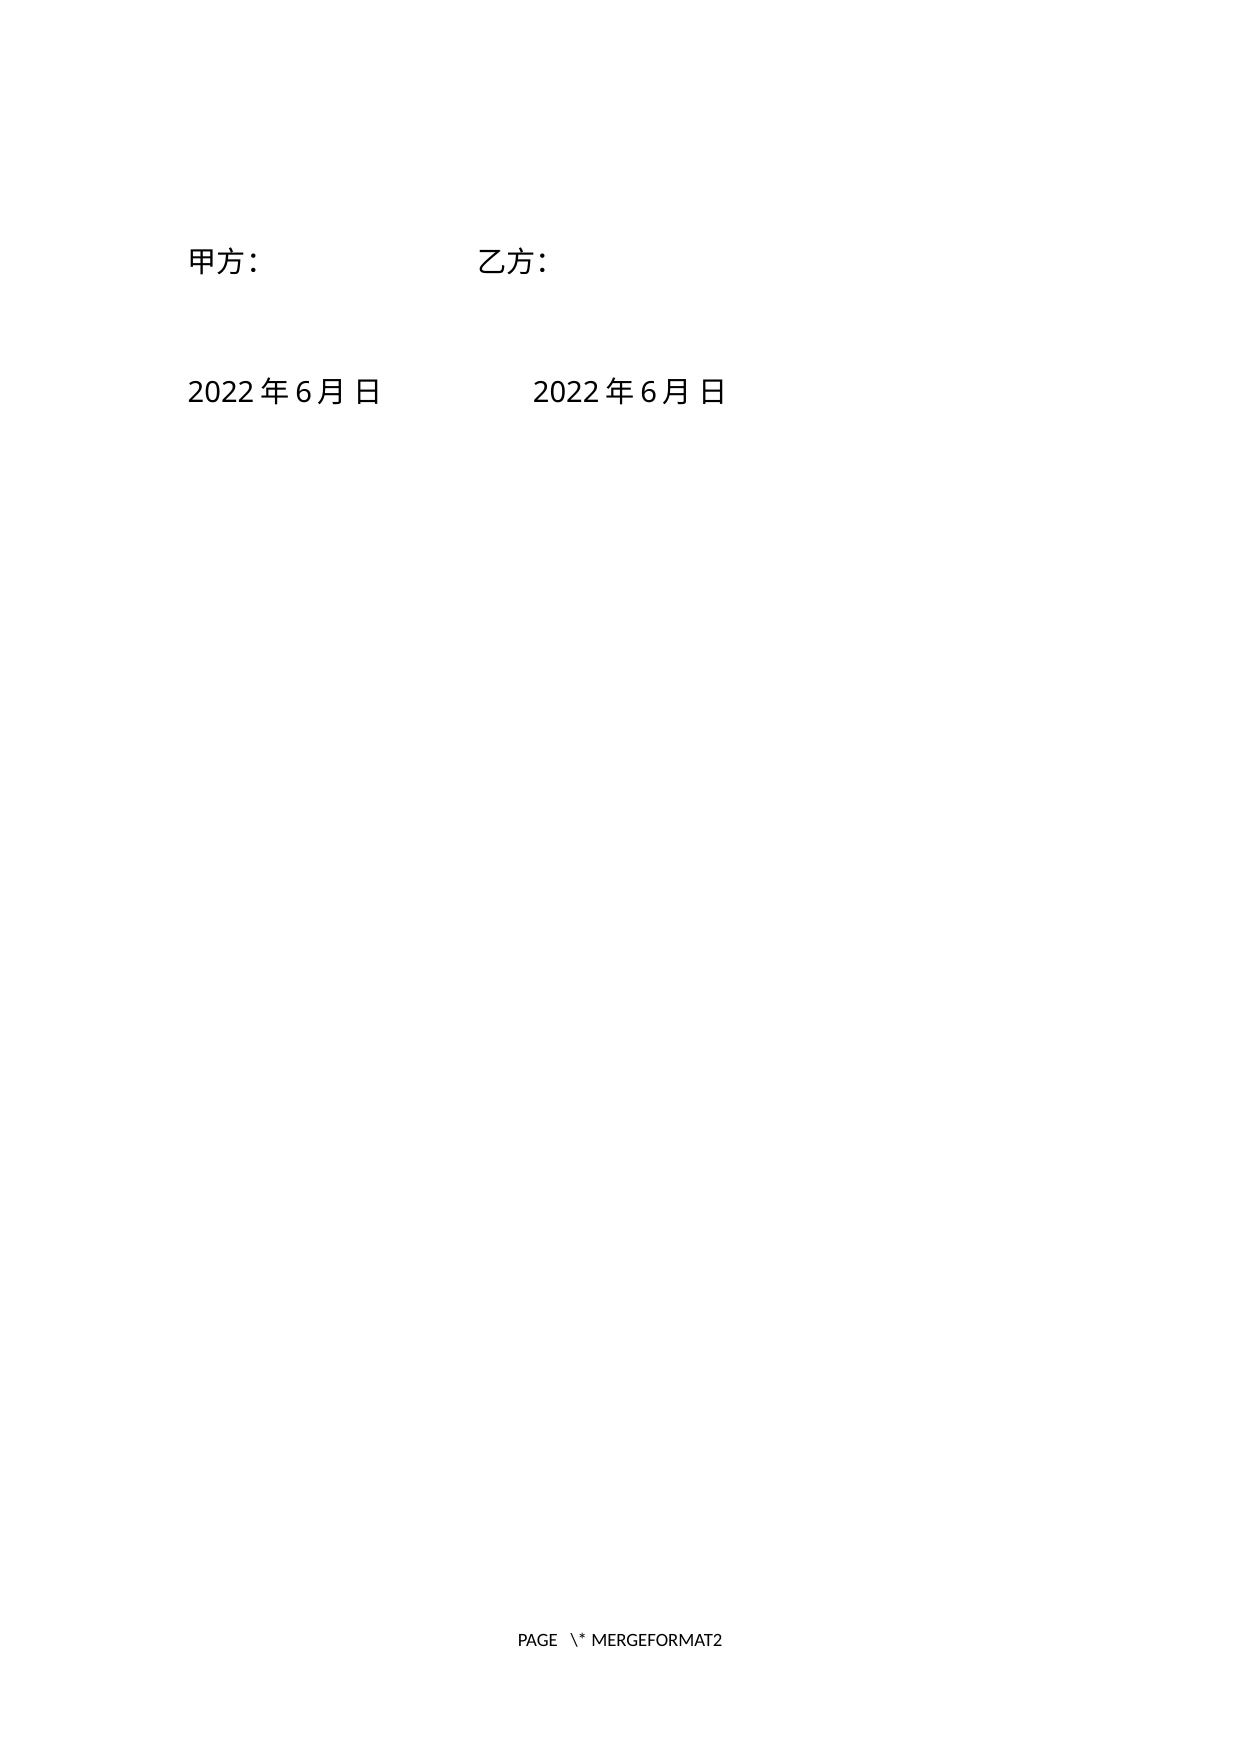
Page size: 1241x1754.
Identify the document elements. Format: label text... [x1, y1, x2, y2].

text 2022年6月 日 2022年6月 日 [187, 357, 1053, 422]
text 甲方： 乙方： [187, 227, 1053, 292]
